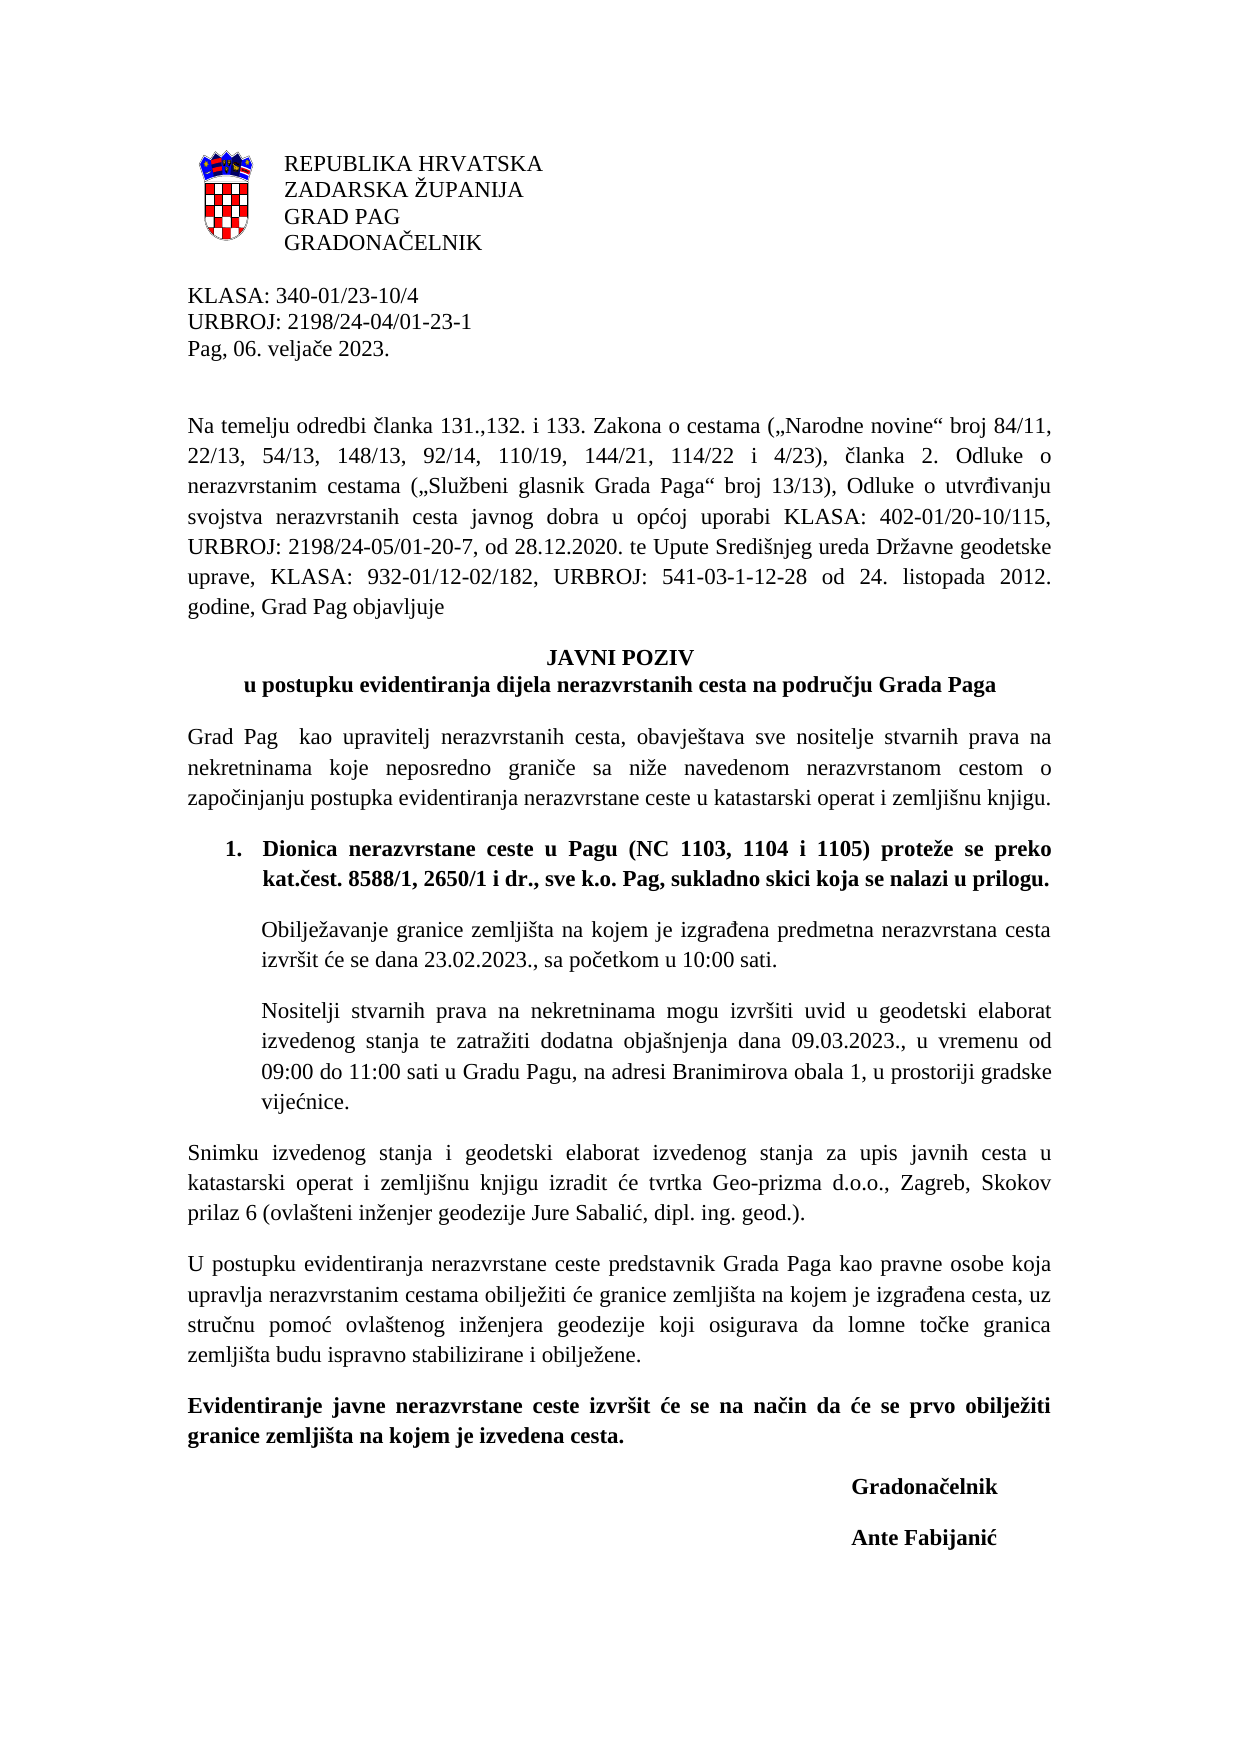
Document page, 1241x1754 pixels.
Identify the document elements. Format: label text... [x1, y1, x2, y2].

list Obilježavanje granice zemljišta na kojem je izgrađena predmetna nerazvrstana cesta izvršit će se dana 23.02.2023., sa početkom u 10:00 sati. [261, 916, 1053, 973]
text Grad Pag kao upravitelj nerazvrstanih cesta, obavještava sve nositelje stvarnih prava na nekretninama koje neposredno graniče sa niže navedenom nerazvrstanom cestom o započinjanju postupka evidentiranja nerazvrstane ceste u katastarski operat i zemljišnu knjigu. [187, 723, 1053, 810]
text KLASA: 340-01/23-10/4 [187, 282, 1053, 308]
text JAVNI POZIV [187, 644, 1053, 671]
text Gradonačelnik [187, 1473, 1053, 1500]
list Nositelji stvarnih prava na nekretninama mogu izvršiti uvid u geodetski elaborat izvedenog stanja te zatražiti dodatna objašnjenja dana 09.03.2023., u vremenu od 09:00 do 11:00 sati u Gradu Pagu, na adresi Branimirova obala 1, u prostoriji gradske vijećnice. [261, 997, 1053, 1114]
text u postupku evidentiranja dijela nerazvrstanih cesta na području Grada Paga [187, 671, 1053, 697]
table_header [188, 150, 273, 282]
text U postupku evidentiranja nerazvrstane ceste predstavnik Grada Paga kao pravne osobe koja upravlja nerazvrstanim cestama obilježiti će granice zemljišta na kojem je izgrađena cesta, uz stručnu pomoć ovlaštenog inženjera geodezije koji osigurava da lomne točke granica zemljišta budu ispravno stabilizirane i obilježene. [187, 1251, 1053, 1367]
text Evidentiranje javne nerazvrstane ceste izvršit će se na način da će se prvo obilježiti granice zemljišta na kojem je izvedena cesta. [187, 1392, 1053, 1449]
text Na temelju odredbi članka 131.,132. i 133. Zakona o cestama („Narodne novine“ broj 84/11, 22/13, 54/13, 148/13, 92/14, 110/19, 144/21, 114/22 i 4/23), članka 2. Odluke o nerazvrstanim cestama („Službeni glasnik Grada Paga“ broj 13/13), Odluke o utvrđivanju svojstva nerazvrstanih cesta javnog dobra u općoj uporabi KLASA: 402-01/20-10/115, URBROJ: 2198/24-05/01-20-7, od 28.12.2020. te Upute Središnjeg ureda Državne geodetske uprave, KLASA: 932-01/12-02/182, URBROJ: 541-03-1-12-28 od 24. listopada 2012. godine, Grad Pag objavljuje [187, 412, 1053, 620]
list Dionica nerazvrstane ceste u Pagu (NC 1103, 1104 i 1105) proteže se preko kat.čest. 8588/1, 2650/1 i dr., sve k.o. Pag, sukladno skici koja se nalazi u prilogu. [225, 835, 1053, 891]
text Ante Fabijanić [187, 1524, 1053, 1551]
text Snimku izvedenog stanja i geodetski elaborat izvedenog stanja za upis javnih cesta u katastarski operat i zemljišnu knjigu izradit će tvrtka Geo-prizma d.o.o., Zagreb, Skokov prilaz 6 (ovlašteni inženjer geodezije Jure Sabalić, dipl. ing. geod.). [187, 1139, 1053, 1226]
table_header REPUBLIKA HRVATSKA ZADARSKA ŽUPANIJA GRAD PAG GRADONAČELNIK [273, 150, 1240, 282]
text Pag, 06. veljače 2023. [187, 335, 1053, 361]
text URBROJ: 2198/24-04/01-23-1 [187, 308, 1053, 335]
